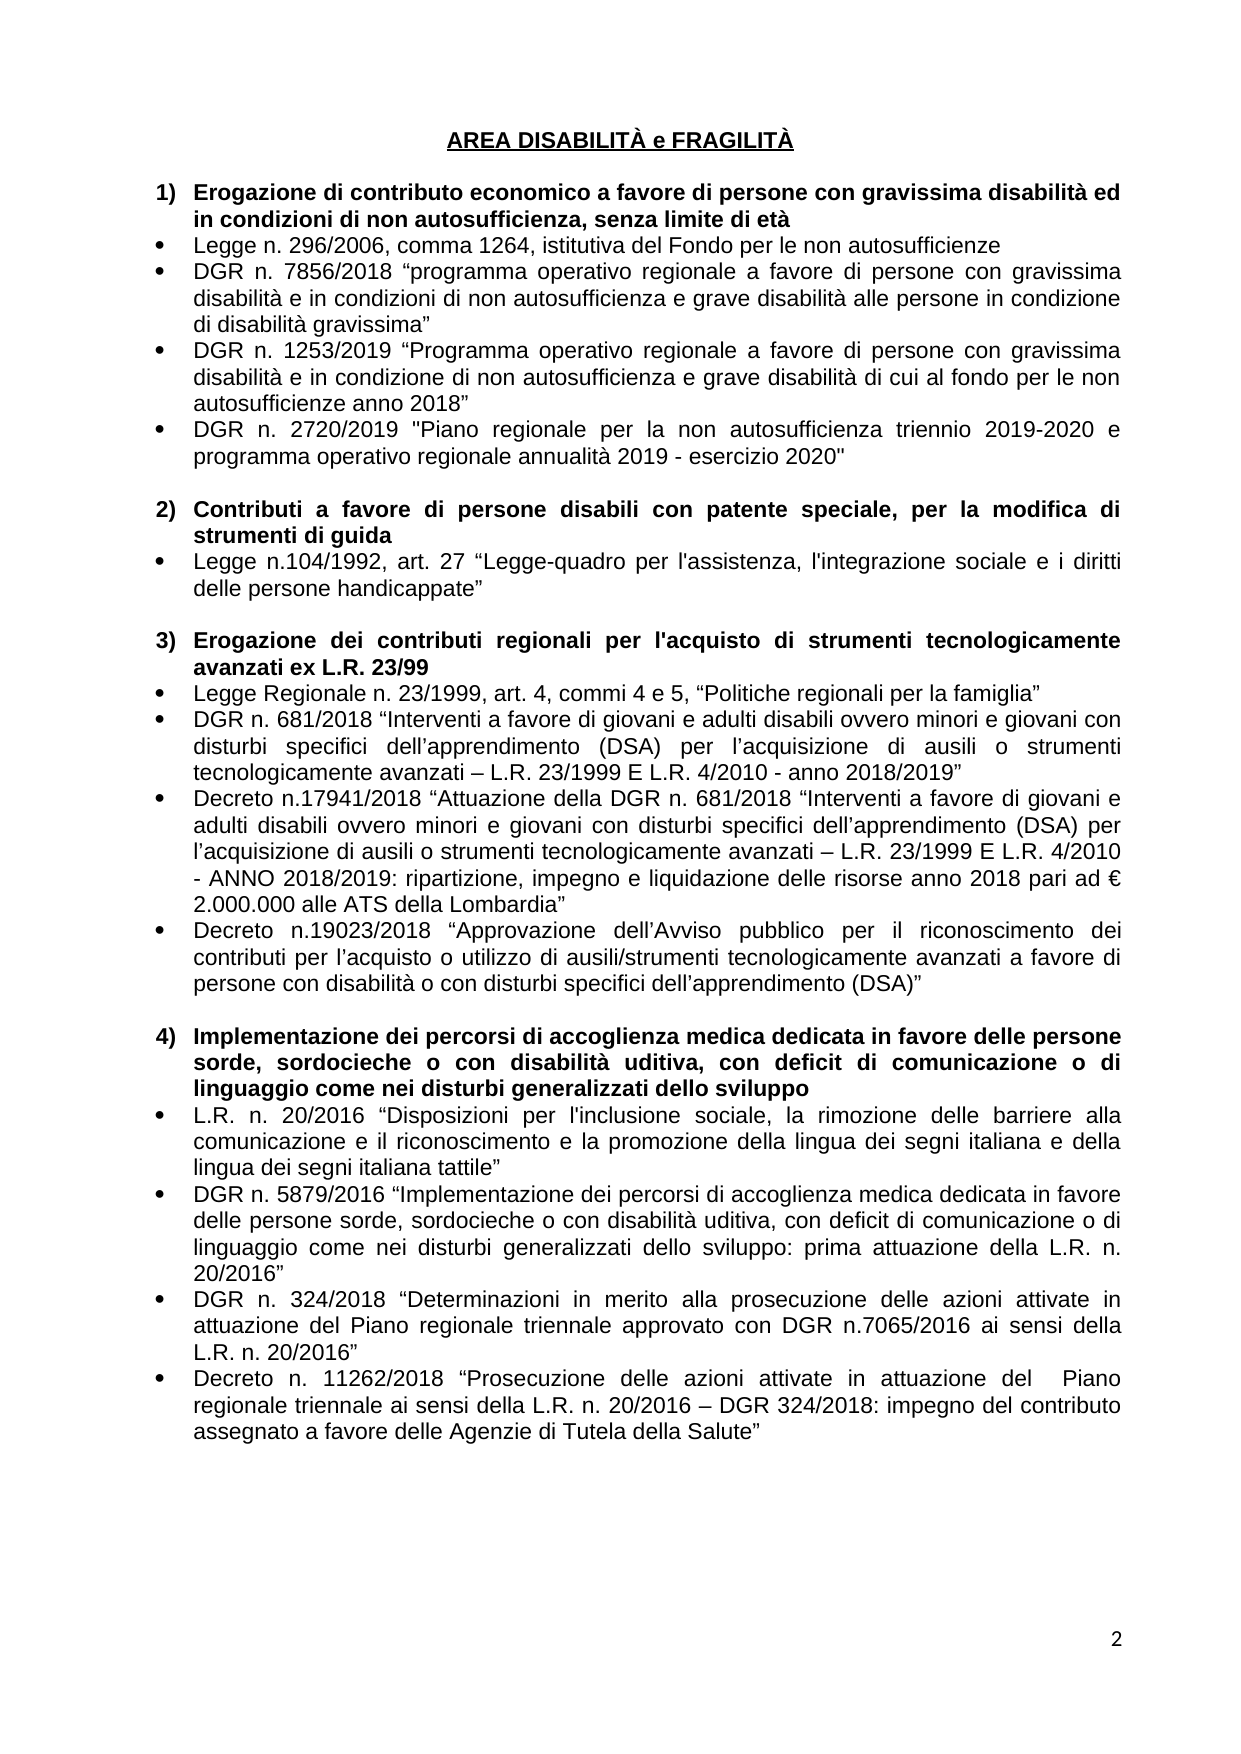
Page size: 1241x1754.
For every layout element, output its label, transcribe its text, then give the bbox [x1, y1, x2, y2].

list Legge n.104/1992, art. 27 “Legge-quadro per l'assistenza, l'integrazione sociale e i diritti delle persone handicappate” [156, 548, 1122, 601]
list DGR n. 324/2018 “Determinazioni in merito alla prosecuzione delle azioni attivate in attuazione del Piano regionale triennale approvato con DGR n.7065/2016 ai sensi della L.R. n. 20/2016” [156, 1286, 1122, 1365]
list Contributi a favore di persone disabili con patente speciale, per la modifica di strumenti di guida [156, 496, 1122, 548]
list Erogazione di contributo economico a favore di persone con gravissima disabilità ed in condizioni di non autosufficienza, senza limite di età [156, 179, 1122, 232]
list DGR n. 681/2018 “Interventi a favore di giovani e adulti disabili ovvero minori e giovani con disturbi specifici dell’apprendimento (DSA) per l’acquisizione di ausili o strumenti tecnologicamente avanzati – L.R. 23/1999 E L.R. 4/2010 - anno 2018/2019” [156, 706, 1122, 785]
list Decreto n.17941/2018 “Attuazione della DGR n. 681/2018 “Interventi a favore di giovani e adulti disabili ovvero minori e giovani con disturbi specifici dell’apprendimento (DSA) per l’acquisizione di ausili o strumenti tecnologicamente avanzati – L.R. 23/1999 E L.R. 4/2010 - ANNO 2018/2019: ripartizione, impegno e liquidazione delle risorse anno 2018 pari ad € 2.000.000 alle ATS della Lombardia” [156, 785, 1122, 917]
list Legge n. 296/2006, comma 1264, istitutiva del Fondo per le non autosufficienze [156, 232, 1122, 258]
list DGR n. 2720/2019 "Piano regionale per la non autosufficienza triennio 2019-2020 e programma operativo regionale annualità 2019 - esercizio 2020" [156, 416, 1122, 469]
list DGR n. 1253/2019 “Programma operativo regionale a favore di persone con gravissima disabilità e in condizione di non autosufficienza e grave disabilità di cui al fondo per le non autosufficienze anno 2018” [156, 337, 1122, 416]
list Legge Regionale n. 23/1999, art. 4, commi 4 e 5, “Politiche regionali per la famiglia” [156, 680, 1122, 706]
list Implementazione dei percorsi di accoglienza medica dedicata in favore delle persone sorde, sordocieche o con disabilità uditiva, con deficit di comunicazione o di linguaggio come nei disturbi generalizzati dello sviluppo [156, 1023, 1122, 1102]
list Erogazione dei contributi regionali per l'acquisto di strumenti tecnologicamente avanzati ex L.R. 23/99 [156, 627, 1122, 680]
text AREA DISABILITÀ e FRAGILITÀ [118, 127, 1122, 153]
list L.R. n. 20/2016 “Disposizioni per l'inclusione sociale, la rimozione delle barriere alla comunicazione e il riconoscimento e la promozione della lingua dei segni italiana e della lingua dei segni italiana tattile” [156, 1102, 1122, 1181]
list DGR n. 5879/2016 “Implementazione dei percorsi di accoglienza medica dedicata in favore delle persone sorde, sordocieche o con disabilità uditiva, con deficit di comunicazione o di linguaggio come nei disturbi generalizzati dello sviluppo: prima attuazione della L.R. n. 20/2016” [156, 1181, 1122, 1286]
list Decreto n. 11262/2018 “Prosecuzione delle azioni attivate in attuazione del Piano regionale triennale ai sensi della L.R. n. 20/2016 – DGR 324/2018: impegno del contributo assegnato a favore delle Agenzie di Tutela della Salute” [156, 1365, 1122, 1444]
list DGR n. 7856/2018 “programma operativo regionale a favore di persone con gravissima disabilità e in condizioni di non autosufficienza e grave disabilità alle persone in condizione di disabilità gravissima” [156, 258, 1122, 337]
list Decreto n.19023/2018 “Approvazione dell’Avviso pubblico per il riconoscimento dei contributi per l’acquisto o utilizzo di ausili/strumenti tecnologicamente avanzati a favore di persone con disabilità o con disturbi specifici dell’apprendimento (DSA)” [156, 917, 1122, 996]
